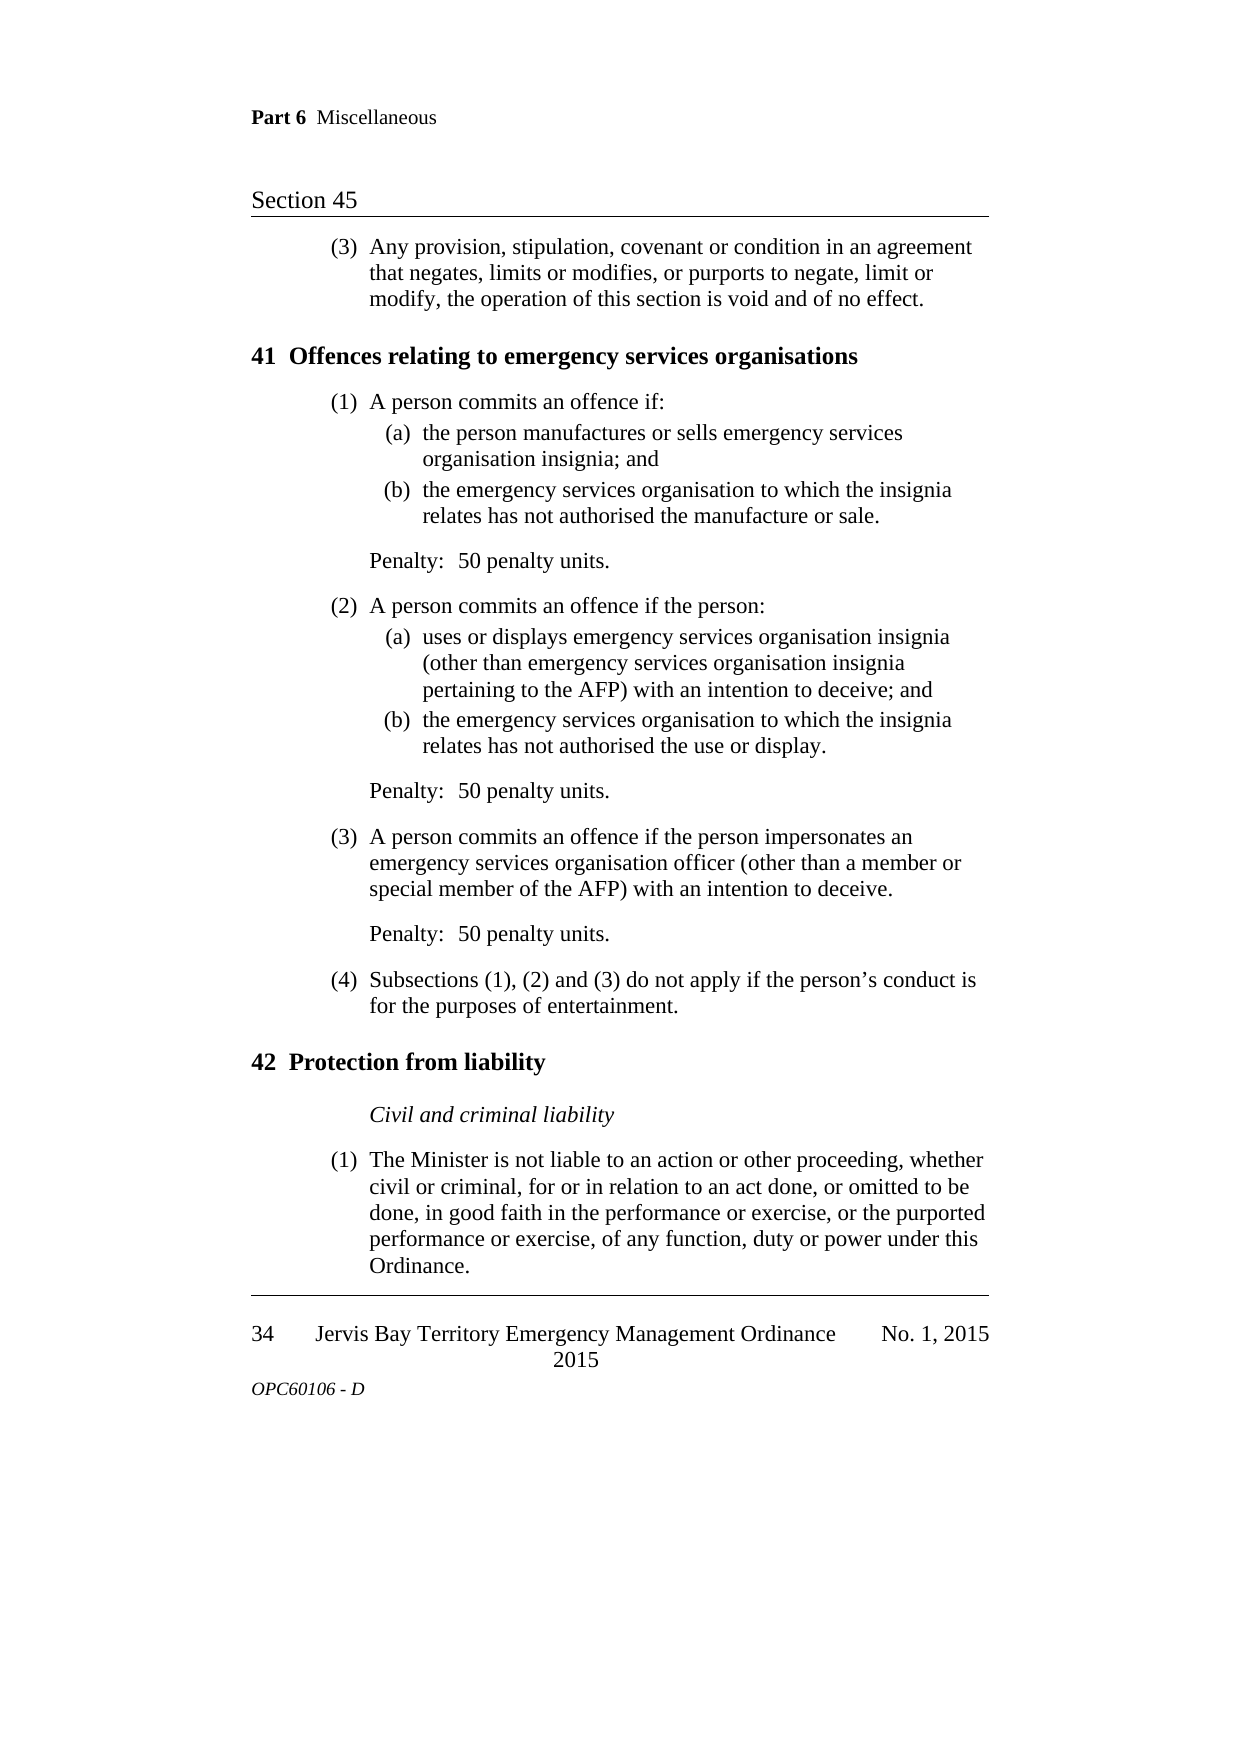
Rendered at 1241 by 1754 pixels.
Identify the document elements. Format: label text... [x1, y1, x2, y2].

text (b) the emergency services organisation to which the insignia relates has not authorised the use or display. [251, 706, 989, 759]
text (3) Any provision, stipulation, covenant or condition in an agreement that negates, limits or modifies, or purports to negate, limit or modify, the operation of this section is void and of no effect. [251, 233, 989, 312]
text Penalty: 50 penalty units. [369, 921, 989, 947]
text 42 Protection from liability [251, 1047, 989, 1076]
text (2) A person commits an offence if the person: [251, 592, 989, 619]
text (3) A person commits an offence if the person impersonates an emergency services organisation officer (other than a member or special member of the AFP) with an intention to deceive. [251, 823, 989, 902]
text (a) uses or displays emergency services organisation insignia (other than emergency services organisation insignia pertaining to the AFP) with an intention to deceive; and [251, 623, 989, 702]
text (4) Subsections (1), (2) and (3) do not apply if the person’s conduct is for the purposes of entertainment. [251, 966, 989, 1018]
text Penalty: 50 penalty units. [369, 778, 989, 804]
text (a) the person manufactures or sells emergency services organisation insignia; and [251, 419, 989, 472]
text Penalty: 50 penalty units. [369, 547, 989, 574]
text 41 Offences relating to emergency services organisations [251, 341, 989, 370]
text (1) The Minister is not liable to an action or other proceeding, whether civil or criminal, for or in relation to an act done, or omitted to be done, in good faith in the performance or exercise, or the purported performance or exercise, of any function, duty or power under this Ordinance. [251, 1146, 989, 1278]
text (1) A person commits an offence if: [251, 388, 989, 415]
text Civil and criminal liability [369, 1101, 989, 1128]
text (b) the emergency services organisation to which the insignia relates has not authorised the manufacture or sale. [251, 476, 989, 528]
